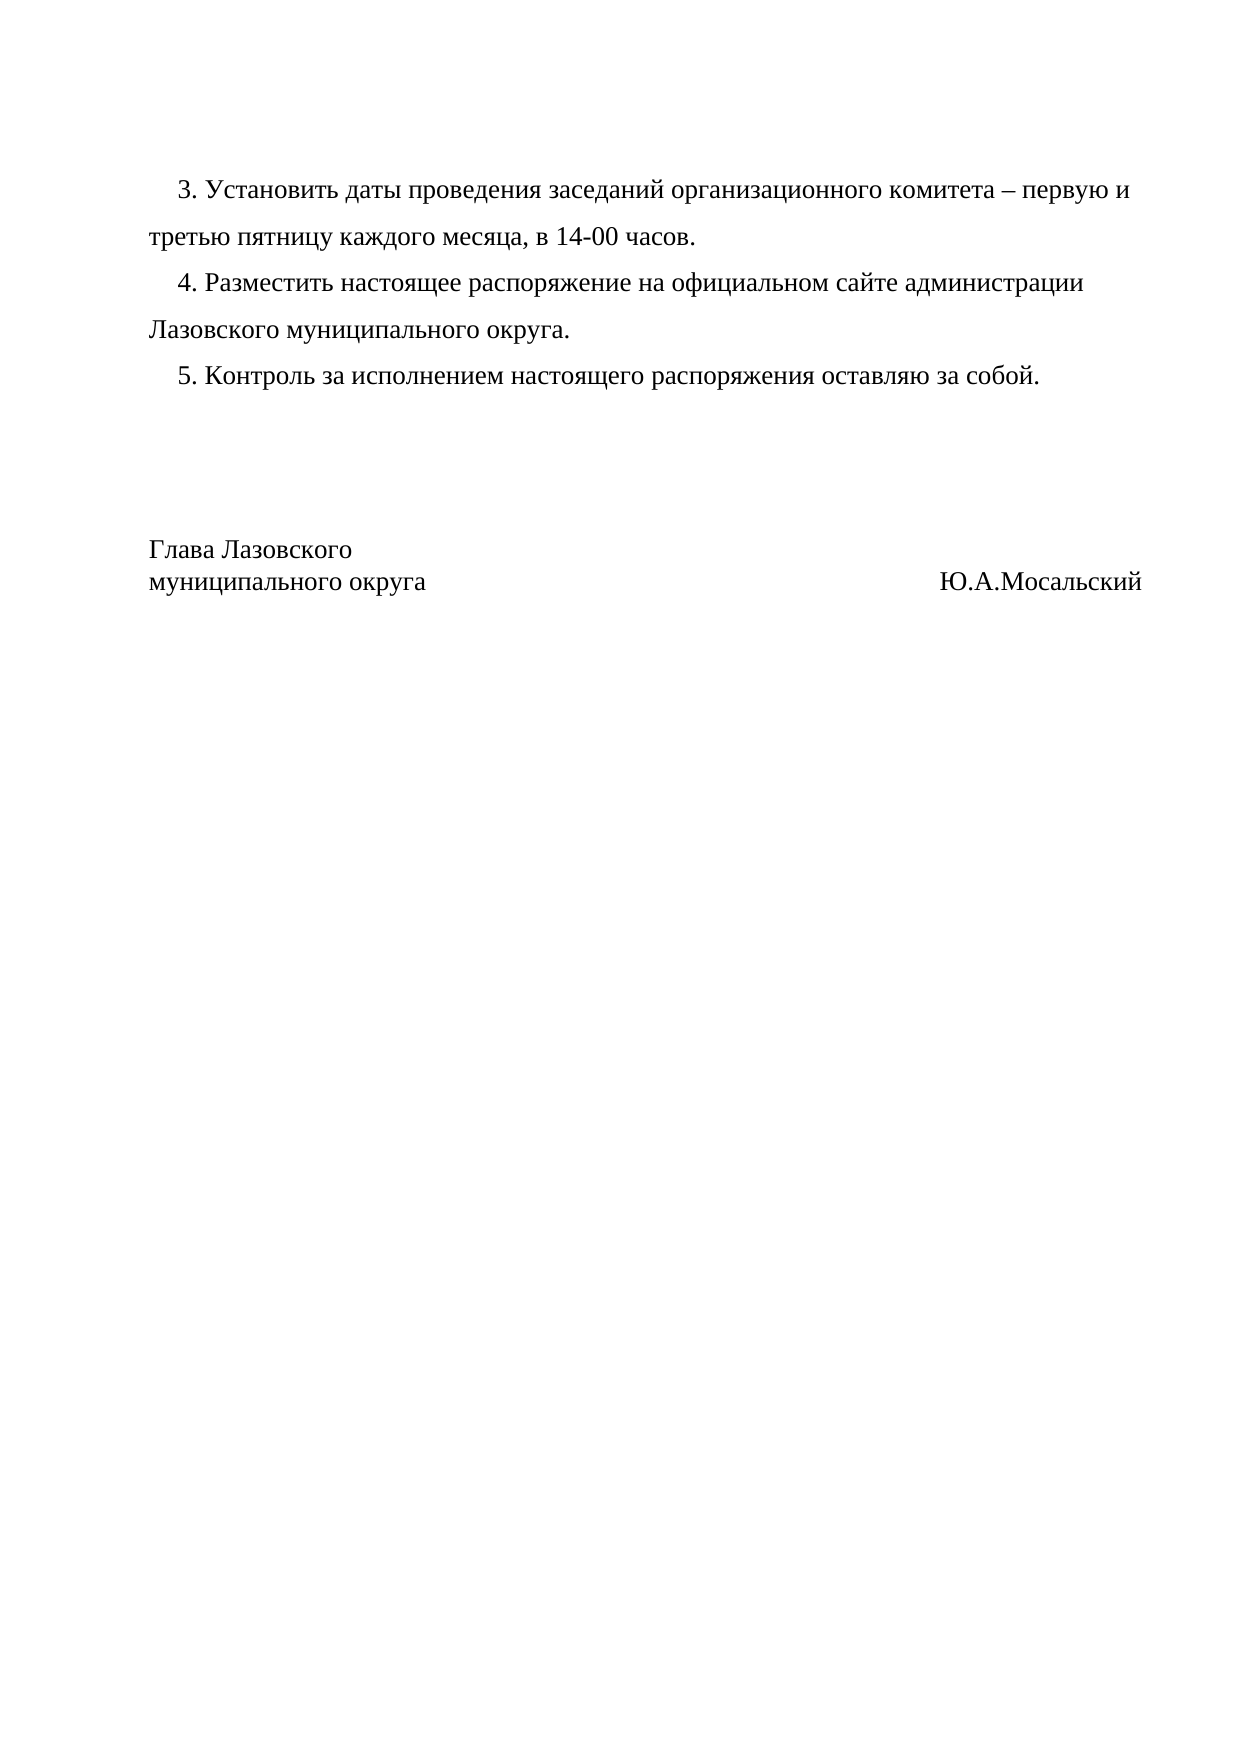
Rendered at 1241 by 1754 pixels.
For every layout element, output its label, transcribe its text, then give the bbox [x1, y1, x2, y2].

text муниципального округа Ю.А.Мосальский [149, 565, 1164, 596]
text 3. Установить даты проведения заседаний организационного комитета – первую и третью пятницу каждого месяца, в 14-00 часов. [149, 162, 1164, 255]
text 5. Контроль за исполнением настоящего распоряжения оставляю за собой. [149, 348, 1164, 394]
text Глава Лазовского [149, 533, 1164, 565]
text 4. Разместить настоящее распоряжение на официальном сайте администрации Лазовского муниципального округа. [149, 255, 1164, 348]
